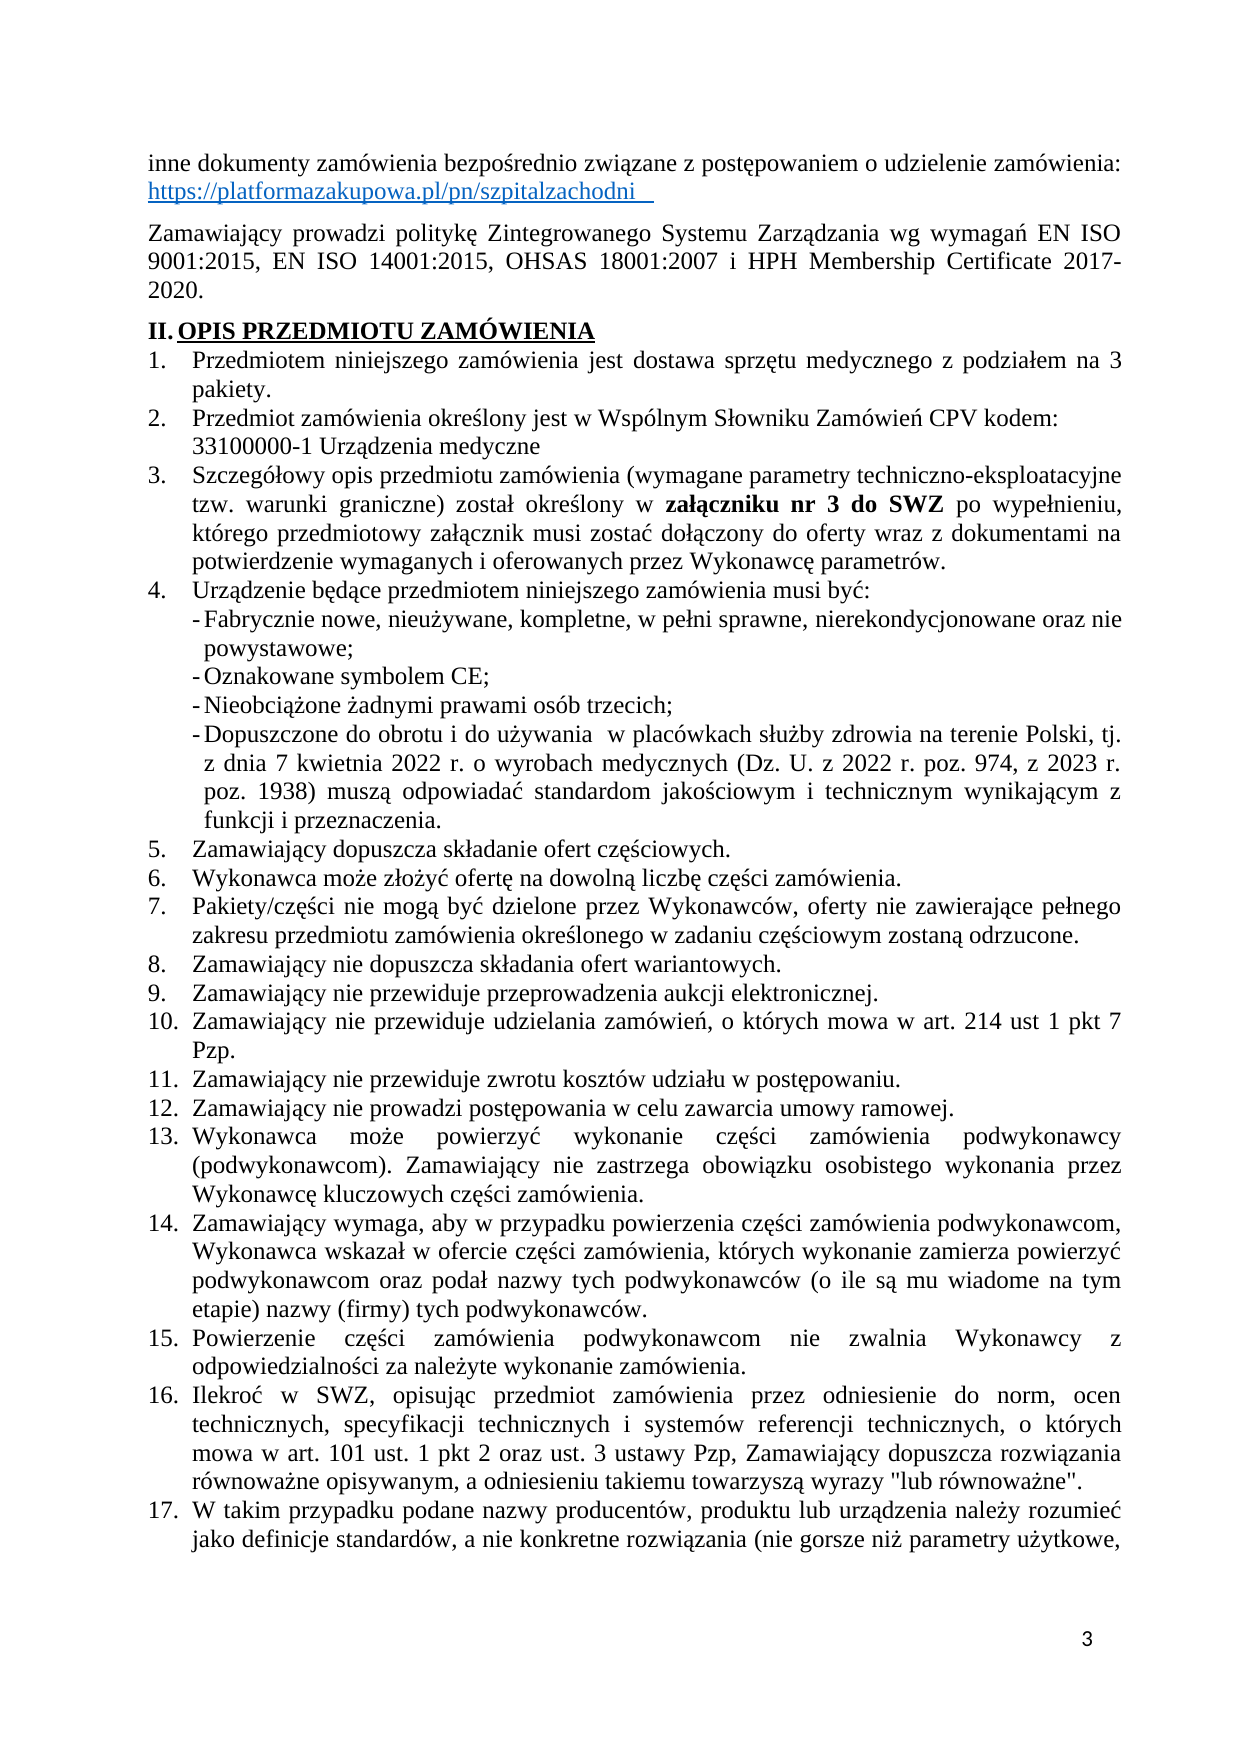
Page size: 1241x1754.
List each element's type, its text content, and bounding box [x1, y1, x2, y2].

list Zamawiający nie prowadzi postępowania w celu zawarcia umowy ramowej. [148, 1093, 1122, 1121]
text Zamawiający prowadzi politykę Zintegrowanego Systemu Zarządzania wg wymagań EN ISO 9001:2015, EN ISO 14001:2015, OHSAS 18001:2007 i HPH Membership Certificate 2017-2020. [148, 218, 1122, 304]
list Zamawiający dopuszcza składanie ofert częściowych. [148, 834, 1122, 863]
list Urządzenie będące przedmiotem niniejszego zamówienia musi być: [148, 575, 1122, 604]
text II. OPIS PRZEDMIOTU ZAMÓWIENIA [148, 316, 1122, 345]
list Szczegółowy opis przedmiotu zamówienia (wymagane parametry techniczno-eksploatacyjne tzw. warunki graniczne) został określony w załączniku nr 3 do SWZ po wypełnieniu, którego przedmiotowy załącznik musi zostać dołączony do oferty wraz z dokumentami na potwierdzenie wymaganych i oferowanych przez Wykonawcę parametrów. [148, 460, 1122, 575]
list Przedmiotem niniejszego zamówienia jest dostawa sprzętu medycznego z podziałem na 3 pakiety. [148, 345, 1122, 403]
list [148, 1495, 1122, 1553]
list - Fabrycznie nowe, nieużywane, kompletne, w pełni sprawne, nierekondycjonowane oraz nie powystawowe; [192, 604, 1122, 661]
list - Dopuszczone do obrotu i do używania w placówkach służby zdrowia na terenie Polski, tj. z dnia 7 kwietnia 2022 r. o wyrobach medycznych (Dz. U. z 2022 r. poz. 974, z 2023 r. poz. 1938) muszą odpowiadać standardom jakościowym i technicznym wynikającym z funkcji i przeznaczenia. [192, 719, 1122, 834]
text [148, 148, 1122, 205]
list Pakiety/części nie mogą być dzielone przez Wykonawców, oferty nie zawierające pełnego zakresu przedmiotu zamówienia określonego w zadaniu częściowym zostaną odrzucone. [148, 891, 1122, 949]
list Zamawiający wymaga, aby w przypadku powierzenia części zamówienia podwykonawcom, Wykonawca wskazał w ofercie części zamówienia, których wykonanie zamierza powierzyć podwykonawcom oraz podał nazwy tych podwykonawców (o ile są mu wiadome na tym etapie) nazwy (firmy) tych podwykonawców. [148, 1208, 1122, 1323]
list - Nieobciążone żadnymi prawami osób trzecich; [192, 690, 1122, 719]
list Wykonawca może powierzyć wykonanie części zamówienia podwykonawcy (podwykonawcom). Zamawiający nie zastrzega obowiązku osobistego wykonania przez Wykonawcę kluczowych części zamówienia. [148, 1121, 1122, 1208]
text 33100000-1 Urządzenia medyczne [192, 431, 1122, 460]
list Zamawiający nie przewiduje udzielania zamówień, o których mowa w art. 214 ust 1 pkt 7 Pzp. [148, 1006, 1122, 1064]
list Przedmiot zamówienia określony jest w Wspólnym Słowniku Zamówień CPV kodem: [148, 403, 1122, 431]
list Wykonawca może złożyć ofertę na dowolną liczbę części zamówienia. [148, 863, 1122, 891]
list Zamawiający nie przewiduje zwrotu kosztów udziału w postępowaniu. [148, 1064, 1122, 1093]
list Zamawiający nie przewiduje przeprowadzenia aukcji elektronicznej. [148, 978, 1122, 1006]
list Ilekroć w SWZ, opisując przedmiot zamówienia przez odniesienie do norm, ocen technicznych, specyfikacji technicznych i systemów referencji technicznych, o których mowa w art. 101 ust. 1 pkt 2 oraz ust. 3 ustawy Pzp, Zamawiający dopuszcza rozwiązania równoważne opisywanym, a odniesieniu takiemu towarzyszą wyrazy "lub równoważne". [148, 1380, 1122, 1495]
list Zamawiający nie dopuszcza składania ofert wariantowych. [148, 949, 1122, 978]
list - Oznakowane symbolem CE; [192, 661, 1122, 690]
list Powierzenie części zamówienia podwykonawcom nie zwalnia Wykonawcy z odpowiedzialności za należyte wykonanie zamówienia. [148, 1323, 1122, 1380]
